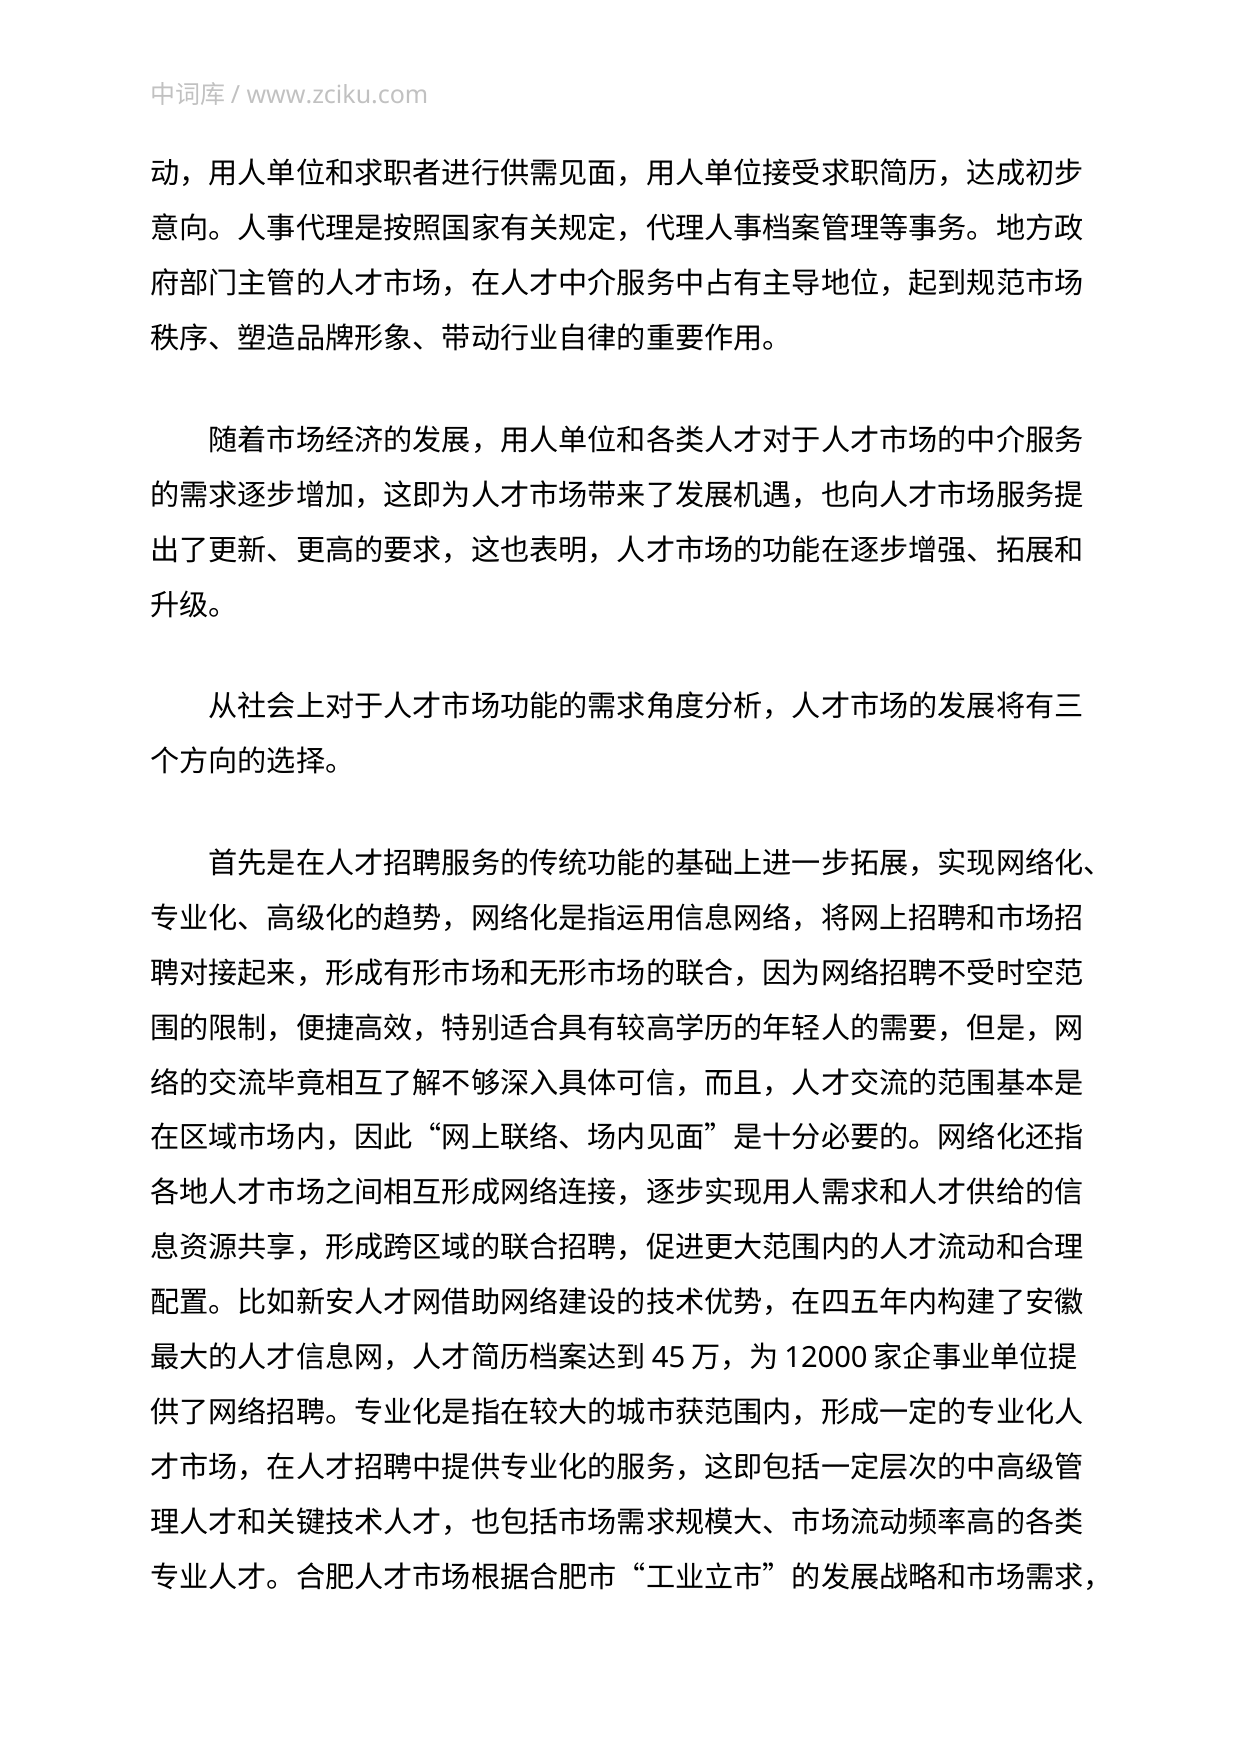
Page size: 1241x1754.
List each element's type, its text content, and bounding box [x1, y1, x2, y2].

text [150, 150, 1090, 357]
text 随着市场经济的发展，用人单位和各类人才对于人才市场的中介服务的需求逐步增加，这即为人才市场带来了发展机遇，也向人才市场服务提出了更新、更高的要求，这也表明，人才市场的功能在逐步增强、拓展和升级。 [150, 416, 1090, 623]
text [150, 839, 1090, 1596]
text 从社会上对于人才市场功能的需求角度分析，人才市场的发展将有三个方向的选择。 [150, 683, 1090, 780]
